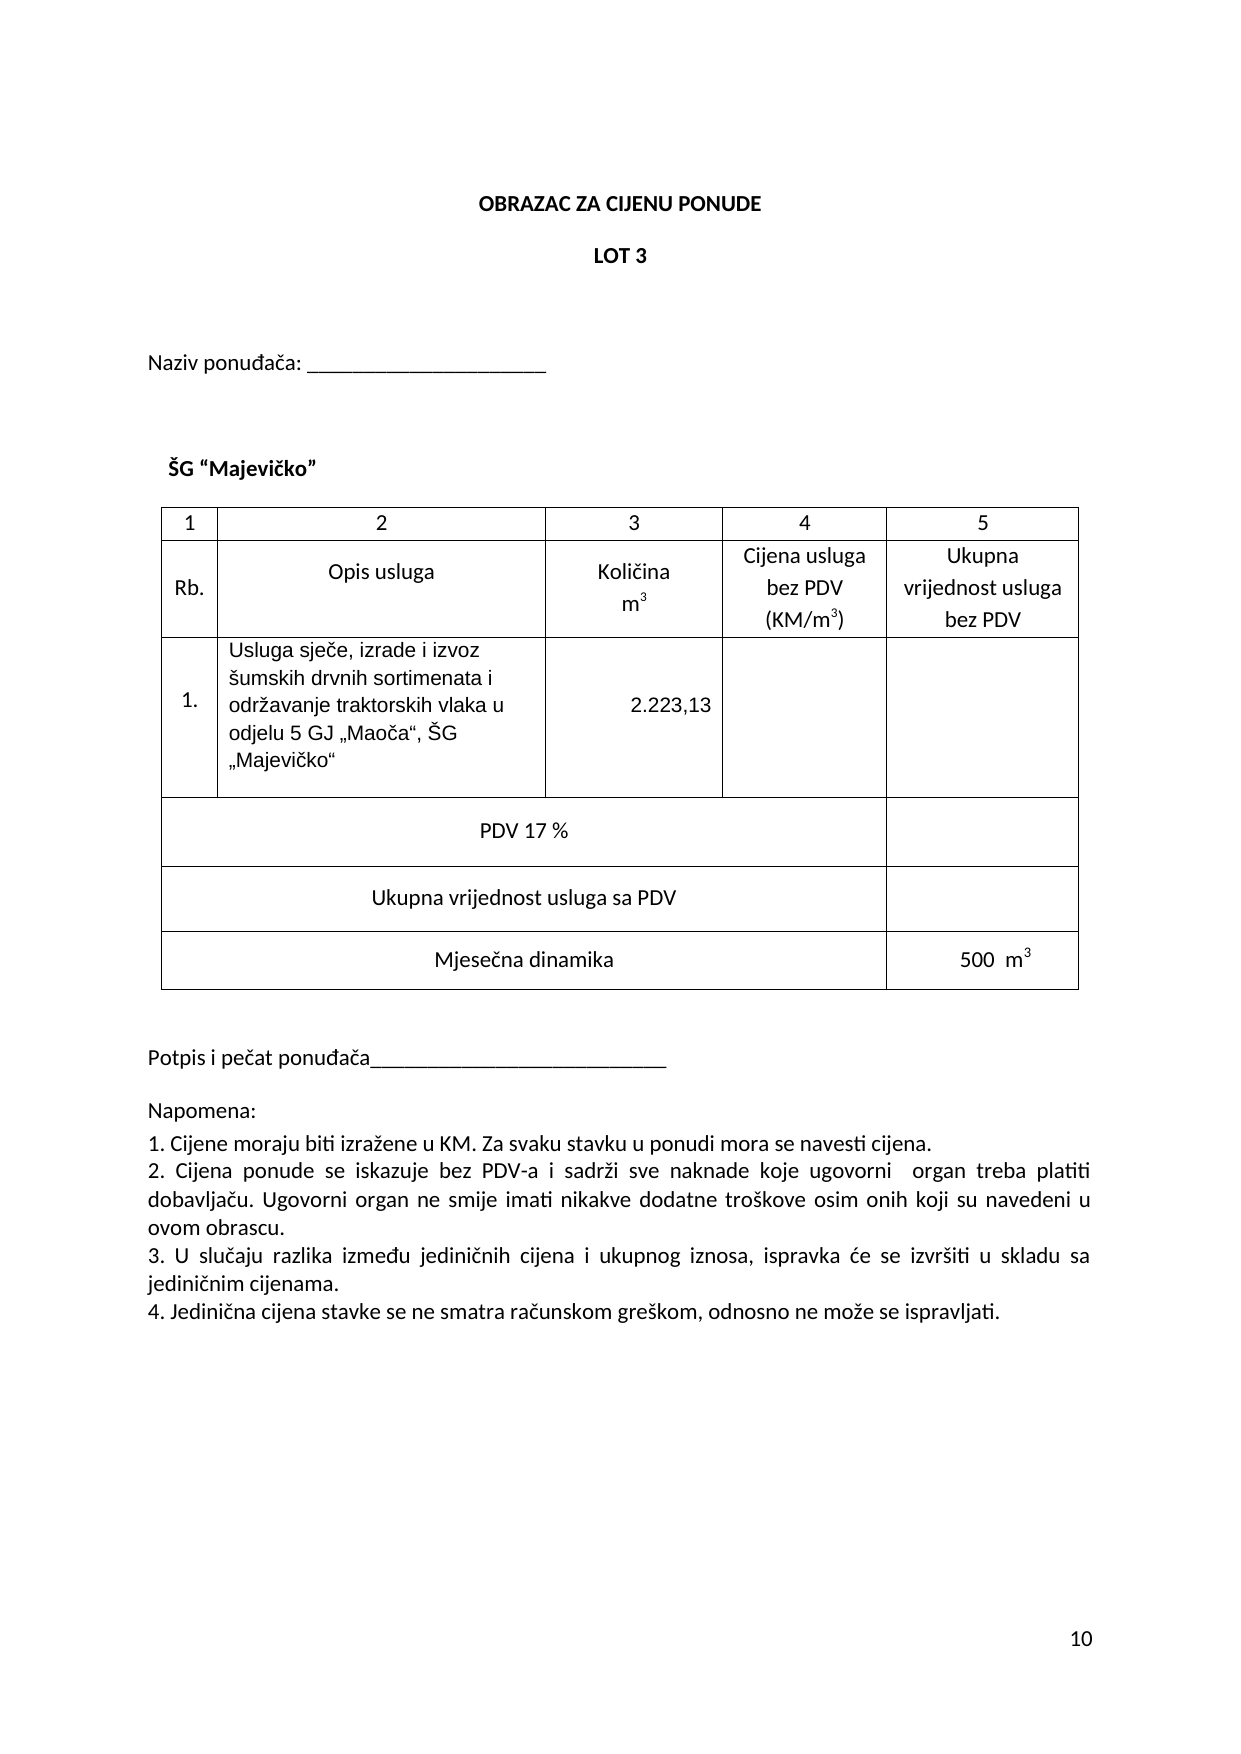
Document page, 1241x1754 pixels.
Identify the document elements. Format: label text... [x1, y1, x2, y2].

table_cell Mjesečna dinamika [162, 932, 886, 989]
text LOT 3 [148, 242, 1092, 270]
text OBRAZAC ZA CIJENU PONUDE [148, 189, 1092, 217]
text ŠG “Majevičko” [148, 454, 1092, 482]
table_cell [887, 798, 1078, 866]
list 4. Jedinična cijena stavke se ne smatra računskom greškom, odnosno ne može se ispravljati. [148, 1297, 1092, 1325]
table_header 2 [218, 508, 545, 540]
table_cell Opis usluga [218, 541, 545, 637]
table_header 4 [723, 508, 886, 540]
text Napomena: [148, 1096, 891, 1124]
table_cell PDV 17 % [162, 798, 886, 866]
table_cell 2.223,13 [546, 638, 722, 797]
text Naziv ponuđača: _____________________ [148, 348, 1092, 376]
table_cell Usluga sječe, izrade i izvoz šumskih drvnih sortimenata i održavanje traktorskih vlaka u odjelu 5 GJ „Maoča“, ŠG „Majevičko“ [218, 638, 545, 797]
table_cell Količina m3 [546, 541, 722, 637]
table_cell Rb. [162, 541, 217, 637]
table_cell 500 m3 [887, 932, 1078, 989]
table_cell [723, 638, 886, 797]
table_cell [887, 867, 1078, 931]
table_cell Ukupna vrijednost usluga sa PDV [162, 867, 886, 931]
table_cell Ukupna vrijednost usluga bez PDV [887, 541, 1078, 637]
list 2. Cijena ponude se iskazuje bez PDV-a i sadrži sve naknade koje ugovorni organ treba platiti dobavljaču. Ugovorni organ ne smije imati nikakve dodatne troškove osim onih koji su navedeni u ovom obrascu. [148, 1157, 1092, 1241]
table_cell Cijena usluga bez PDV (KM/m3) [723, 541, 886, 637]
table_header 1 [162, 508, 217, 540]
table_cell [887, 638, 1078, 797]
table_header 3 [546, 508, 722, 540]
text Potpis i pečat ponuđača__________________________ [148, 1043, 1092, 1071]
list 1. Cijene moraju biti izražene u KM. Za svaku stavku u ponudi mora se navesti cijena. [148, 1129, 1092, 1157]
list 3. U slučaju razlika između jediničnih cijena i ukupnog iznosa, ispravka će se izvršiti u skladu sa jediničnim cijenama. [148, 1241, 1092, 1297]
table_cell 1. [162, 638, 217, 797]
table_header 5 [887, 508, 1078, 540]
